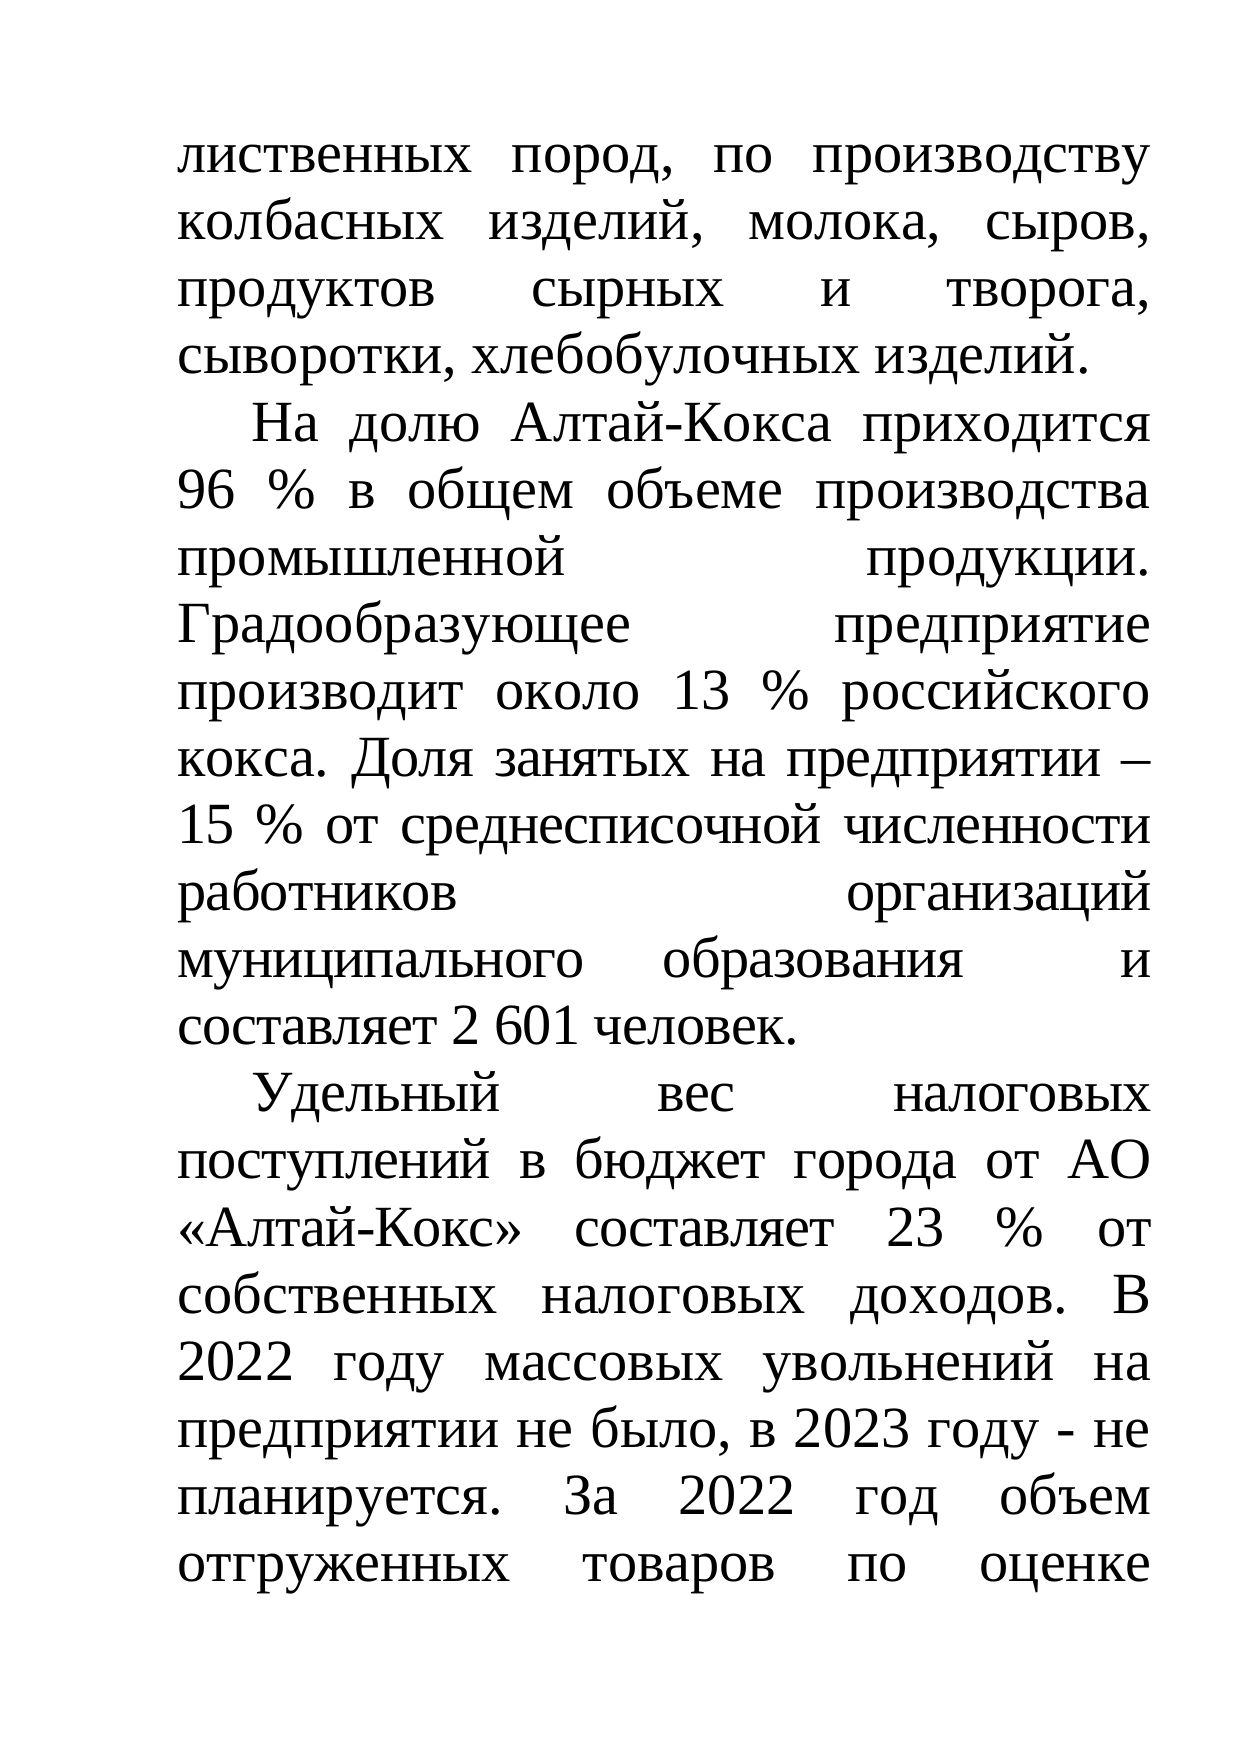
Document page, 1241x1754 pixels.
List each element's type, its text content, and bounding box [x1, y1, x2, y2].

text На долю Алтай-Кокса приходится 96 % в общем объеме производства промышленной продукции. Градообразующее предприятие производит около 13 % российского кокса. Доля занятых на предприятии – 15 % от среднесписочной численности работников организаций муниципального образования и составляет 2 601 человек. [177, 386, 1152, 1057]
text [177, 1057, 1152, 1594]
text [177, 118, 1152, 386]
